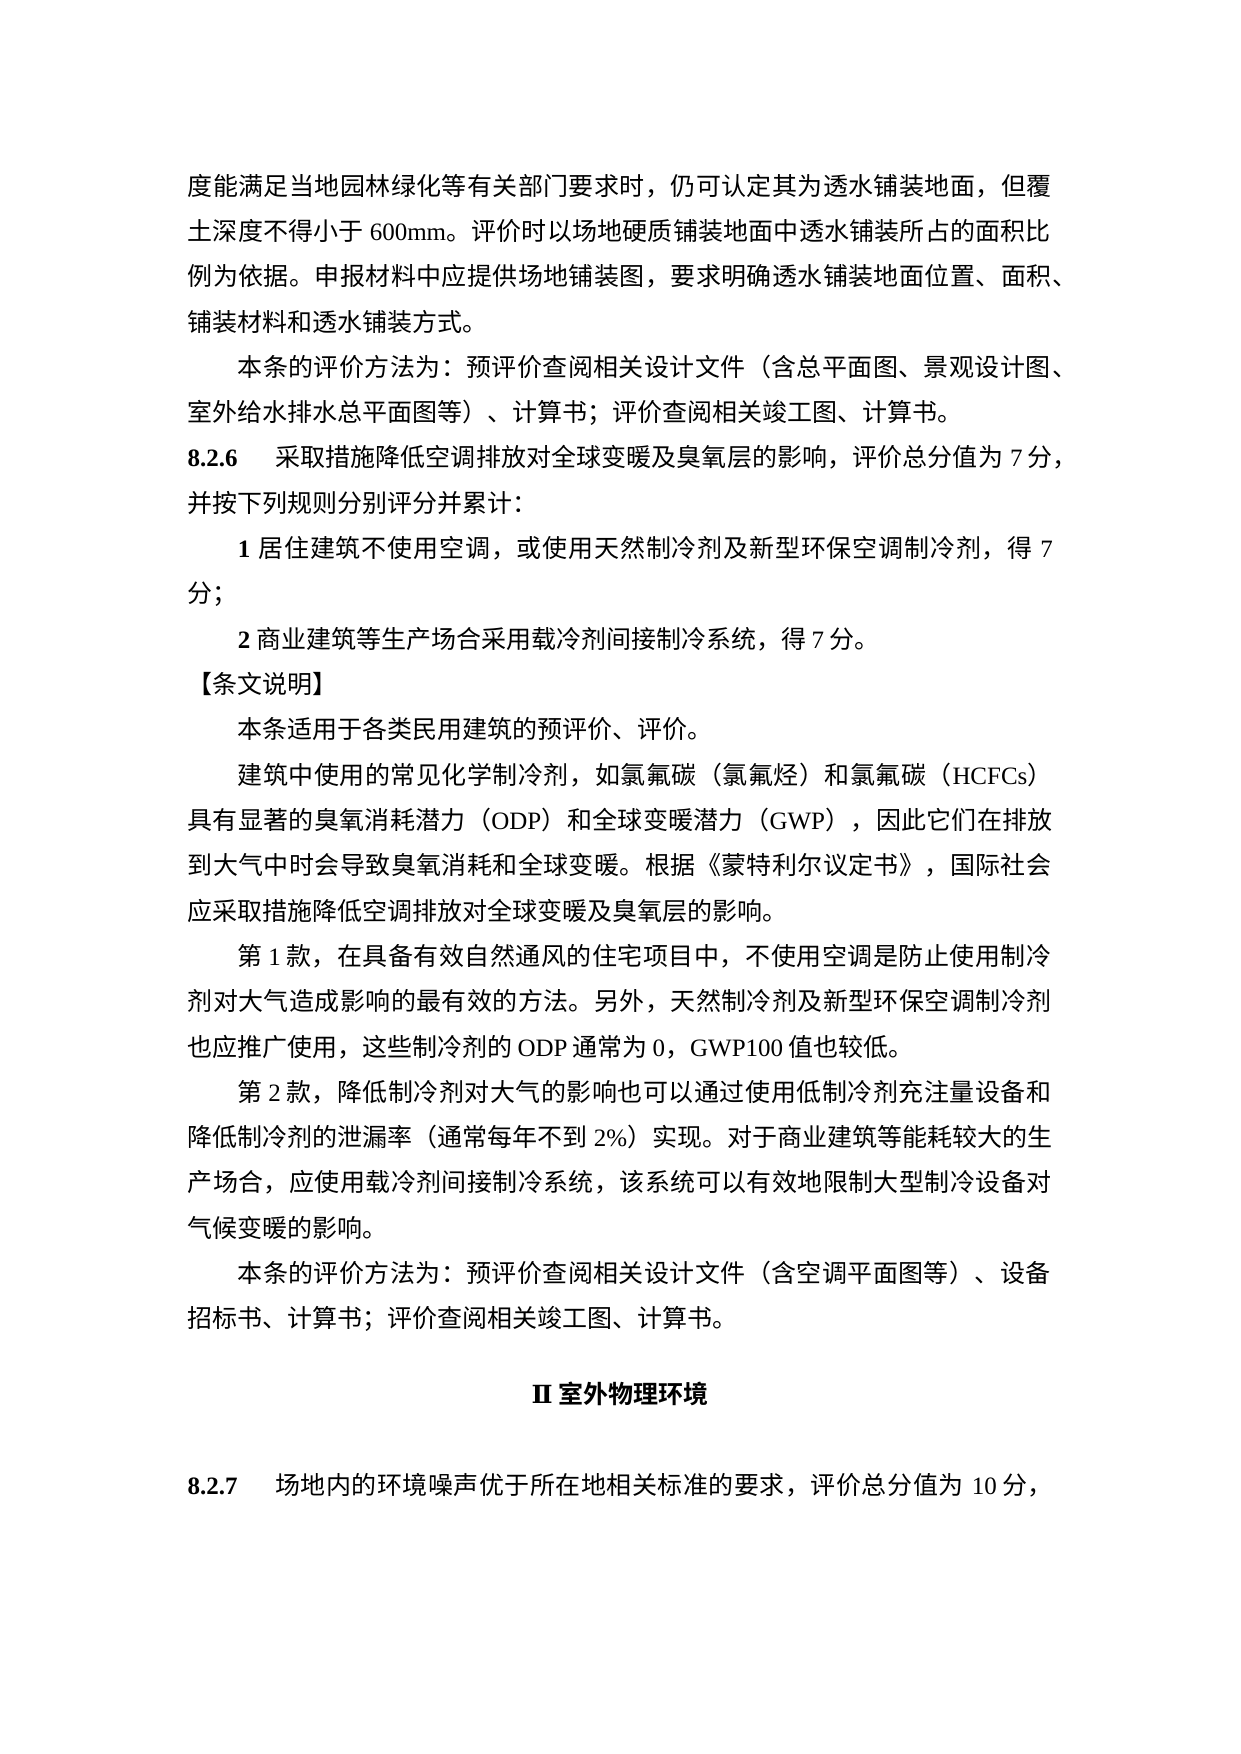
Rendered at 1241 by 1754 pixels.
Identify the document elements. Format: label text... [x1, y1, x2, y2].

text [187, 166, 1053, 338]
text 本条的评价方法为：预评价查阅相关设计文件（含总平面图、景观设计图、室外给水排水总平面图等）、计算书；评价查阅相关竣工图、计算书。 [187, 347, 1053, 429]
text 本条的评价方法为：预评价查阅相关设计文件（含空调平面图等）、设备招标书、计算书；评价查阅相关竣工图、计算书。 [187, 1253, 1053, 1335]
text 本条适用于各类民用建筑的预评价、评价。 [187, 710, 1053, 746]
text 第1款，在具备有效自然通风的住宅项目中，不使用空调是防止使用制冷剂对大气造成影响的最有效的方法。另外，天然制冷剂及新型环保空调制冷剂也应推广使用，这些制冷剂的ODP通常为0，GWP100值也较低。 [187, 936, 1053, 1063]
text 【条文说明】 [187, 664, 1053, 701]
text 2 商业建筑等生产场合采用载冷剂间接制冷系统，得7分。 [187, 619, 1053, 655]
list 采取措施降低空调排放对全球变暖及臭氧层的影响，评价总分值为7分，并按下列规则分别评分并累计： [187, 438, 1053, 519]
text Ⅱ 室外物理环境 [187, 1360, 1053, 1425]
text 建筑中使用的常见化学制冷剂，如氯氟碳（氯氟烃）和氯氟碳（HCFCs）具有显著的臭氧消耗潜力（ODP）和全球变暖潜力（GWP），因此它们在排放到大气中时会导致臭氧消耗和全球变暖。根据《蒙特利尔议定书》，国际社会应采取措施降低空调排放对全球变暖及臭氧层的影响。 [187, 755, 1053, 927]
text 第2款，降低制冷剂对大气的影响也可以通过使用低制冷剂充注量设备和降低制冷剂的泄漏率（通常每年不到2%）实现。对于商业建筑等能耗较大的生产场合，应使用载冷剂间接制冷系统，该系统可以有效地限制大型制冷设备对气候变暖的影响。 [187, 1072, 1053, 1244]
text 1 居住建筑不使用空调，或使用天然制冷剂及新型环保空调制冷剂，得7分； [187, 528, 1053, 610]
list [187, 1451, 1053, 1516]
